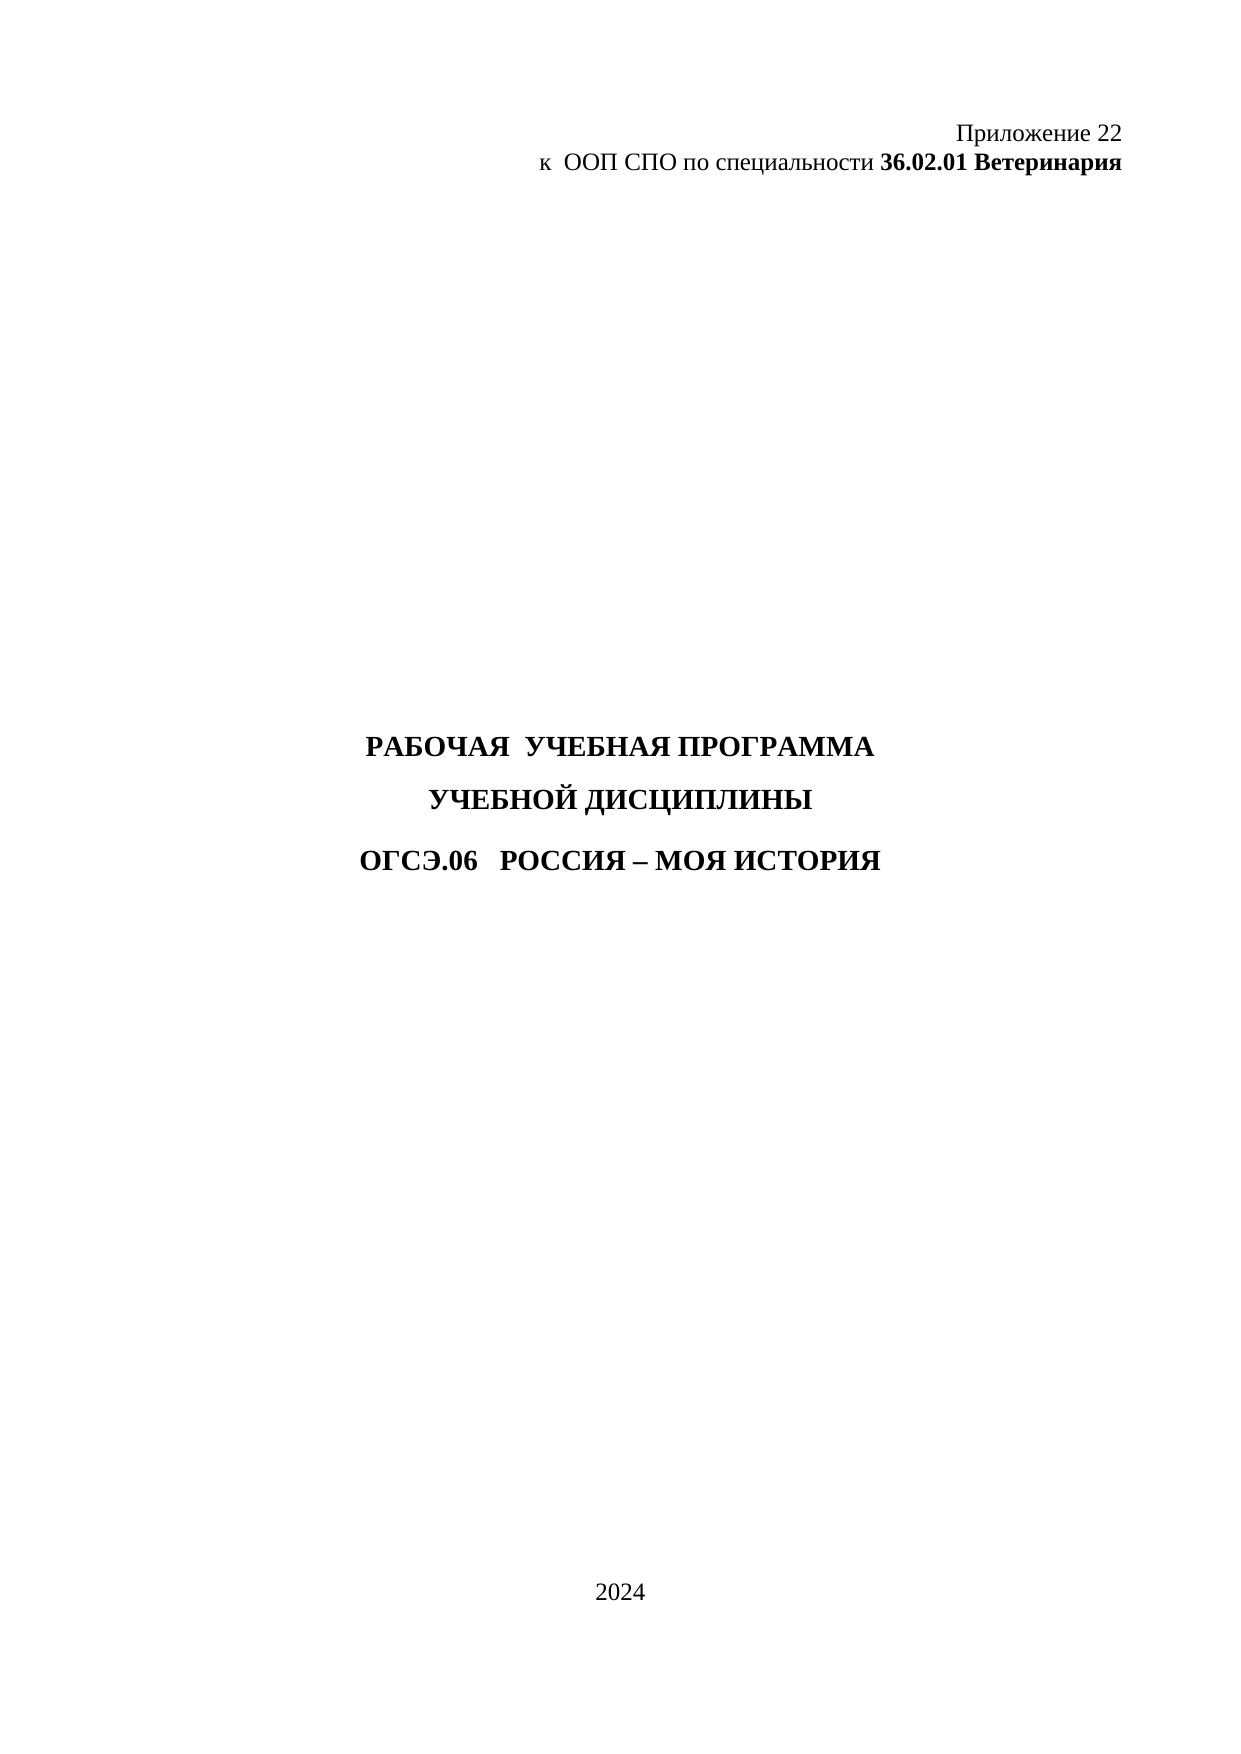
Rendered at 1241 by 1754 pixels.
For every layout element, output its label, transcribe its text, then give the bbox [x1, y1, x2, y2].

text УЧЕБНОЙ ДИСЦИПЛИНЫ [118, 782, 1122, 816]
text 2024 [118, 1577, 1122, 1606]
text Приложение 22 [118, 118, 1122, 147]
text ОГСЭ.06 РОССИЯ – МОЯ ИСТОРИЯ [118, 843, 1122, 877]
text РАБОЧАЯ УЧЕБНАЯ ПРОГРАММА [118, 729, 1122, 763]
text к ООП СПО по специальности 36.02.01 Ветеринария [118, 147, 1122, 176]
